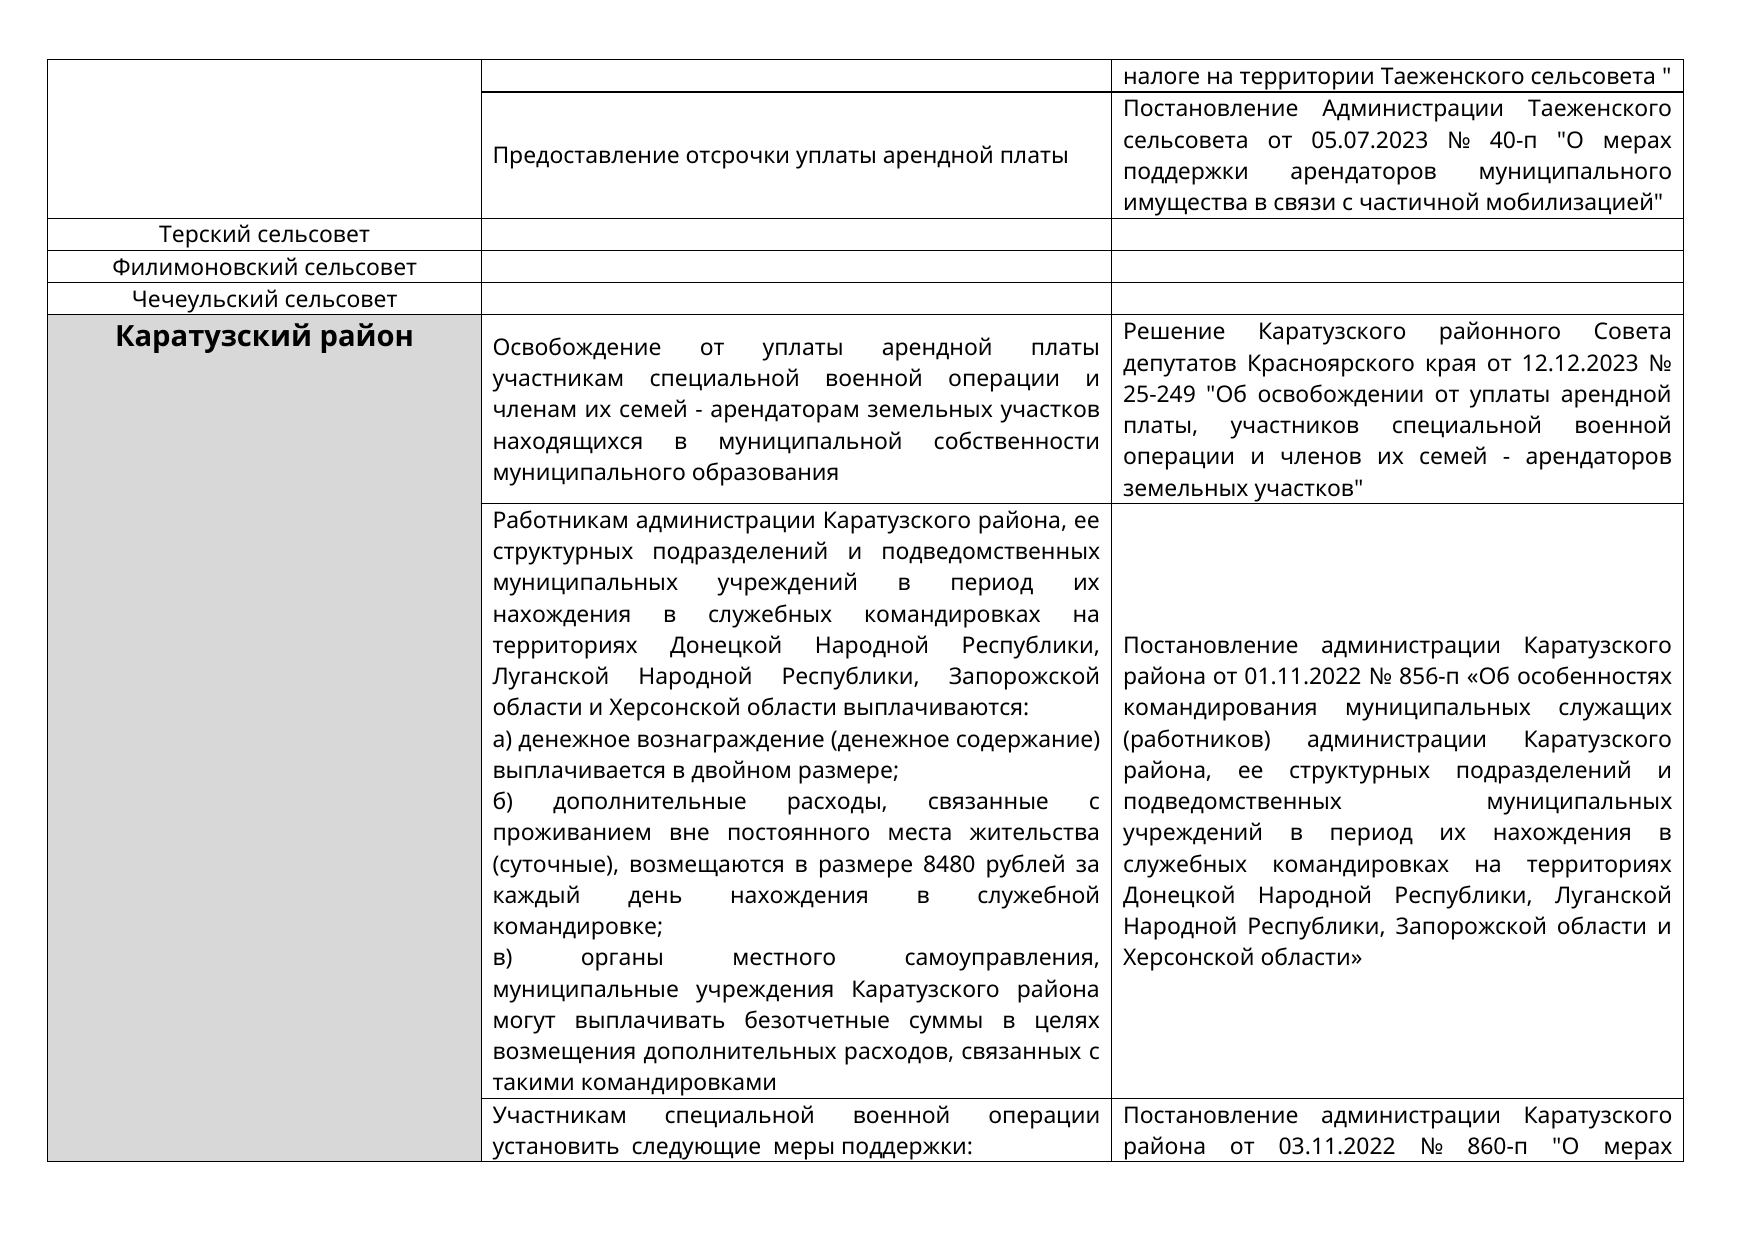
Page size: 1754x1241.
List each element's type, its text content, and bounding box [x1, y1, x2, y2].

table_cell Чечеульский сельсовет [48, 283, 481, 314]
table_cell Освобождение от уплаты арендной платы участникам специальной военной операции и членам их семей - арендаторам земельных участков находящихся в муниципальной собственности муниципального образования [482, 315, 1111, 503]
table_cell [482, 283, 1111, 314]
table_cell Работникам администрации Каратузского района, ее структурных подразделений и подведомственных муниципальных учреждений в период их нахождения в служебных командировках на территориях Донецкой Народной Республики, Луганской Народной Республики, Запорожской области и Херсонской области выплачиваются: а) денежное вознаграждение (денежное содержание) выплачивается в двойном размере; б) дополнительные расходы, связанные с проживанием вне постоянного места жительства (суточные), возмещаются в размере 8480 рублей за каждый день нахождения в служебной командировке; в) органы местного самоуправления, муниципальные учреждения Каратузского района могут выплачивать безотчетные суммы в целях возмещения дополнительных расходов, связанных с такими командировками [482, 504, 1111, 1098]
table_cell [482, 60, 1111, 91]
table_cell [482, 1099, 1111, 1161]
table_cell Предоставление отсрочки уплаты арендной платы [482, 93, 1111, 217]
table_cell [1112, 283, 1683, 314]
table_cell Каратузский район [48, 315, 481, 1161]
table_cell [482, 219, 1111, 250]
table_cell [48, 60, 481, 217]
table_cell Филимоновский сельсовет [48, 251, 481, 282]
table_cell [1112, 251, 1683, 282]
table_cell Решение Каратузского районного Совета депутатов Красноярского края от 12.12.2023 № 25-249 "Об освобождении от уплаты арендной платы, участников специальной военной операции и членов их семей - арендаторов земельных участков" [1112, 315, 1683, 503]
table_cell Терский сельсовет [48, 219, 481, 250]
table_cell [1112, 60, 1683, 91]
table_cell [482, 251, 1111, 282]
table_cell Постановление администрации Каратузского района от 01.11.2022 № 856-п «Об особенностях командирования муниципальных служащих (работников) администрации Каратузского района, ее структурных подразделений и подведомственных муниципальных учреждений в период их нахождения в служебных командировках на территориях Донецкой Народной Республики, Луганской Народной Республики, Запорожской области и Херсонской области» [1112, 504, 1683, 1098]
table_cell Постановление Администрации Таеженского сельсовета от 05.07.2023 № 40-п "О мерах поддержки арендаторов муниципального имущества в связи с частичной мобилизацией" [1112, 93, 1683, 217]
table_cell [1112, 219, 1683, 250]
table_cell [1112, 1099, 1683, 1161]
